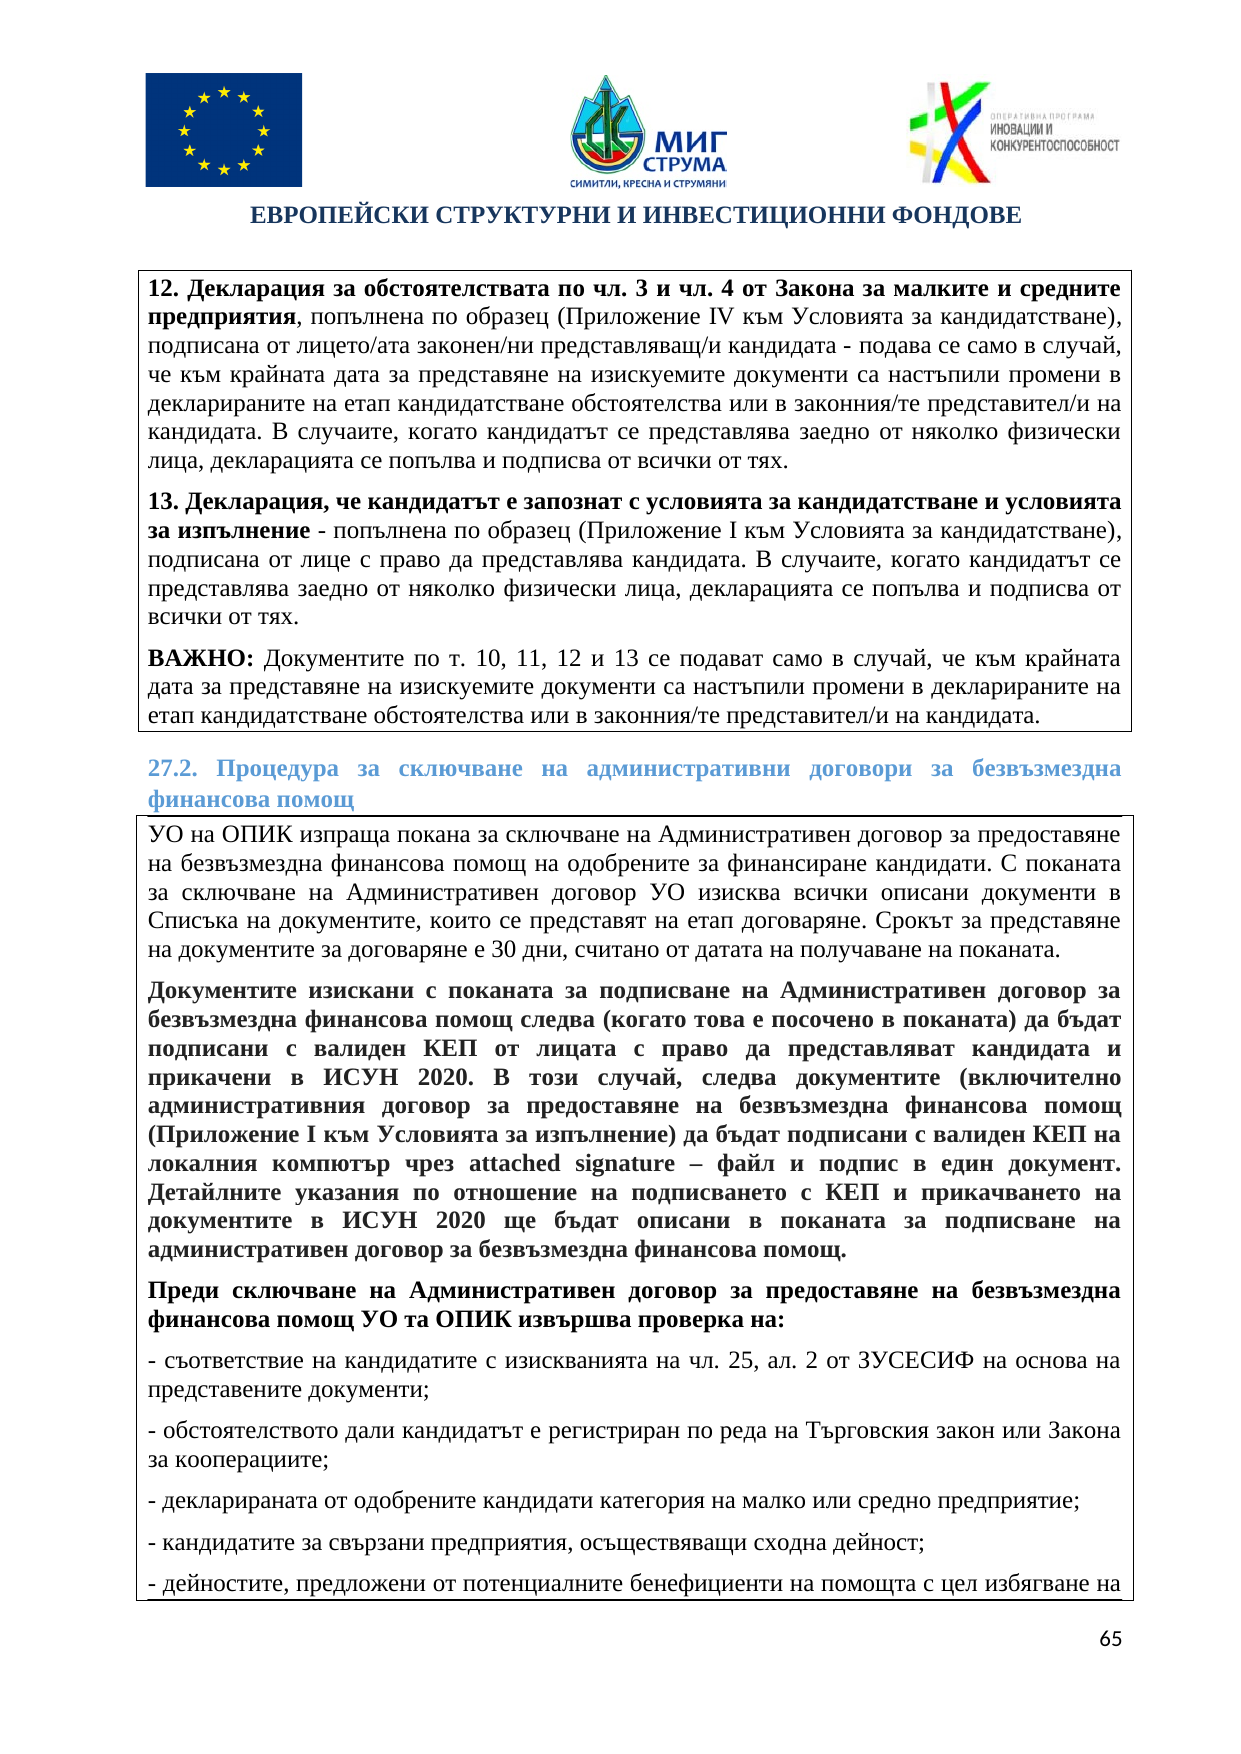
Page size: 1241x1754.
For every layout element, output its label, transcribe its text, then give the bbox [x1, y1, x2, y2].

picture [570, 75, 727, 189]
text ВАЖНО: Документите по т. 10, 11, 12 и 13 се подават само в случай, че към крайната дата за представяне на изискуемите документи са настъпили промени в декларираните на етап кандидатстване обстоятелства или в законния/те представител/и на кандидата. [139, 639, 1131, 731]
picture [906, 74, 1122, 187]
picture [145, 73, 303, 187]
subtitle 27.2. Процедура за сключване на административни договори за безвъзмездна финансова помощ [148, 753, 1122, 813]
text 13. Декларация, че кандидатът е запознат с условията за кандидатстване и условията за изпълнение - попълнена по образец (Приложение I към Условията за кандидатстване), подписана от лице с право да представлява кандидата. В случаите, когато кандидатът се представлява заедно от няколко физически лица, декларацията се попълва и подписва от всички от тях. [139, 483, 1131, 630]
text 12. Декларация за обстоятелствата по чл. 3 и чл. 4 от Закона за малките и средните предприятия, попълнена по образец (Приложение IV към Условията за кандидатстване), подписана от лицето/ата законен/ни представляващ/и кандидата - подава се само в случай, че към крайната дата за представяне на изискуемите документи са настъпили промени в декларираните на етап кандидатстване обстоятелства или в законния/те представител/и на кандидата. В случаите, когато кандидатът се представлява заедно от няколко физически лица, декларацията се попълва и подписва от всички от тях. [139, 271, 1131, 474]
